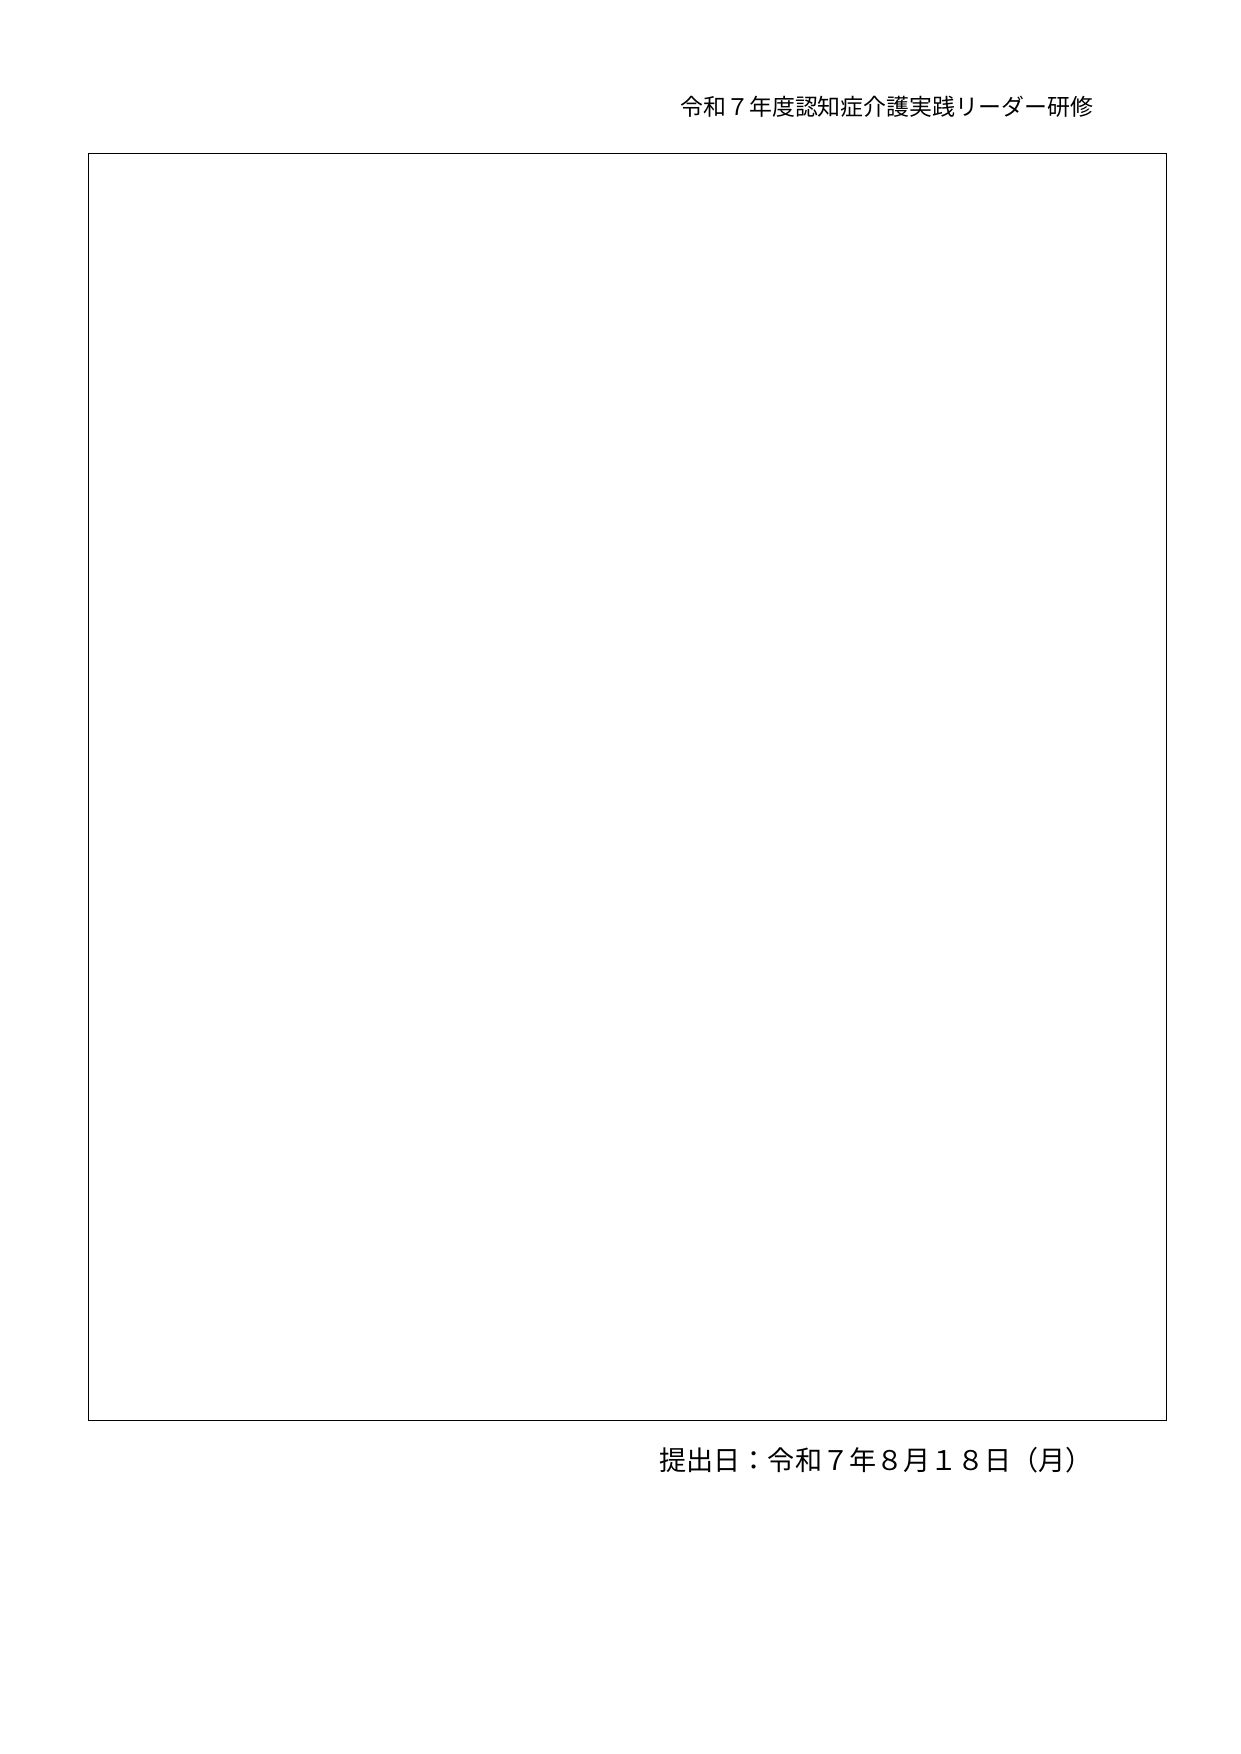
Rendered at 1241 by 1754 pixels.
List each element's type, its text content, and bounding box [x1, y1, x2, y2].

text 提出日：令和７年８月１８日（月） [148, 1421, 1092, 1496]
table_cell [89, 154, 1166, 1420]
